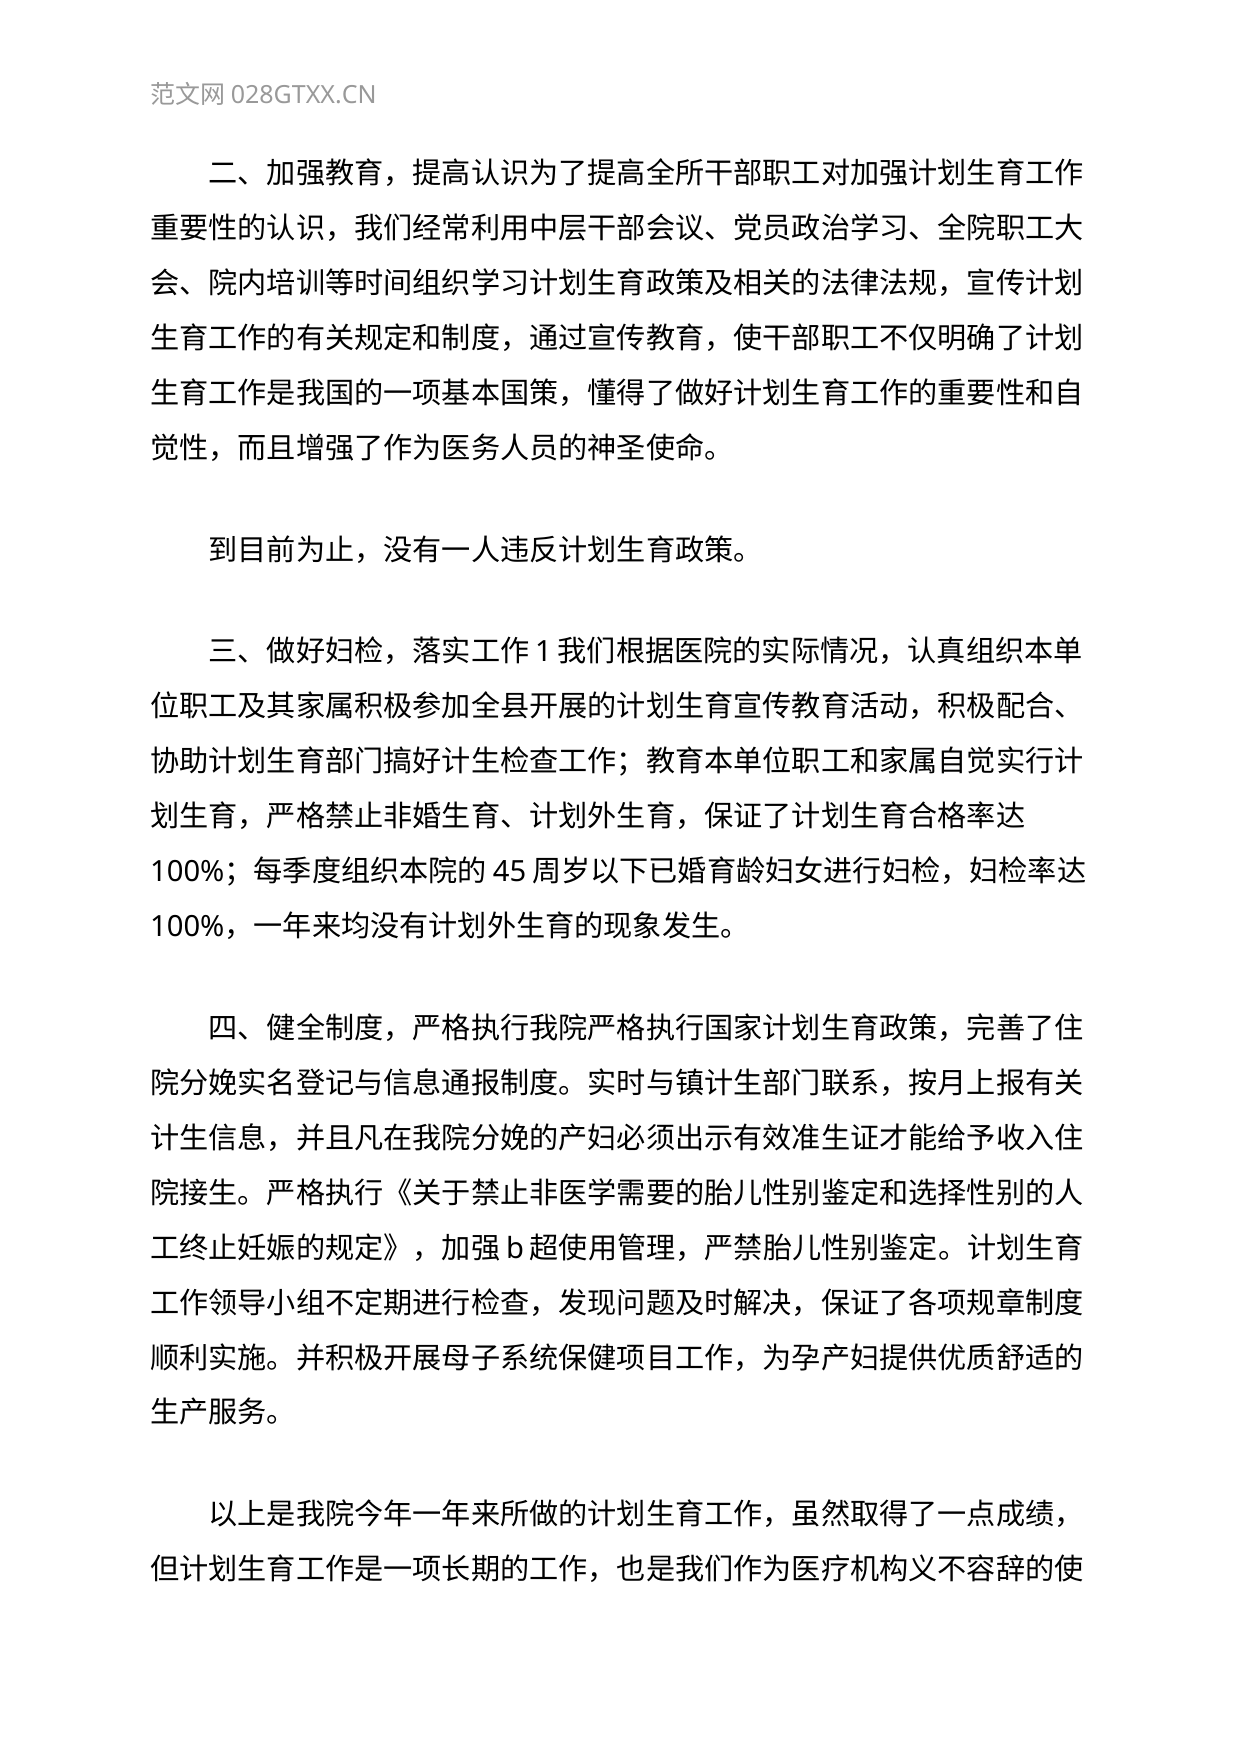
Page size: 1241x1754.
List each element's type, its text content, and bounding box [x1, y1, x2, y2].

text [150, 1491, 1090, 1588]
text 到目前为止，没有一人违反计划生育政策。 [150, 526, 1090, 568]
text 四、健全制度，严格执行我院严格执行国家计划生育政策，完善了住院分娩实名登记与信息通报制度。实时与镇计生部门联系，按月上报有关计生信息，并且凡在我院分娩的产妇必须出示有效准生证才能给予收入住院接生。严格执行《关于禁止非医学需要的胎儿性别鉴定和选择性别的人工终止妊娠的规定》，加强b超使用管理，严禁胎儿性别鉴定。计划生育工作领导小组不定期进行检查，发现问题及时解决，保证了各项规章制度顺利实施。并积极开展母子系统保健项目工作，为孕产妇提供优质舒适的生产服务。 [150, 1005, 1090, 1431]
text 二、加强教育，提高认识为了提高全所干部职工对加强计划生育工作重要性的认识，我们经常利用中层干部会议、党员政治学习、全院职工大会、院内培训等时间组织学习计划生育政策及相关的法律法规，宣传计划生育工作的有关规定和制度，通过宣传教育，使干部职工不仅明确了计划生育工作是我国的一项基本国策，懂得了做好计划生育工作的重要性和自觉性，而且增强了作为医务人员的神圣使命。 [150, 150, 1090, 467]
text 三、做好妇检，落实工作1我们根据医院的实际情况，认真组织本单位职工及其家属积极参加全县开展的计划生育宣传教育活动，积极配合、协助计划生育部门搞好计生检查工作；教育本单位职工和家属自觉实行计划生育，严格禁止非婚生育、计划外生育，保证了计划生育合格率达100%；每季度组织本院的45周岁以下已婚育龄妇女进行妇检，妇检率达100%，一年来均没有计划外生育的现象发生。 [150, 628, 1090, 945]
